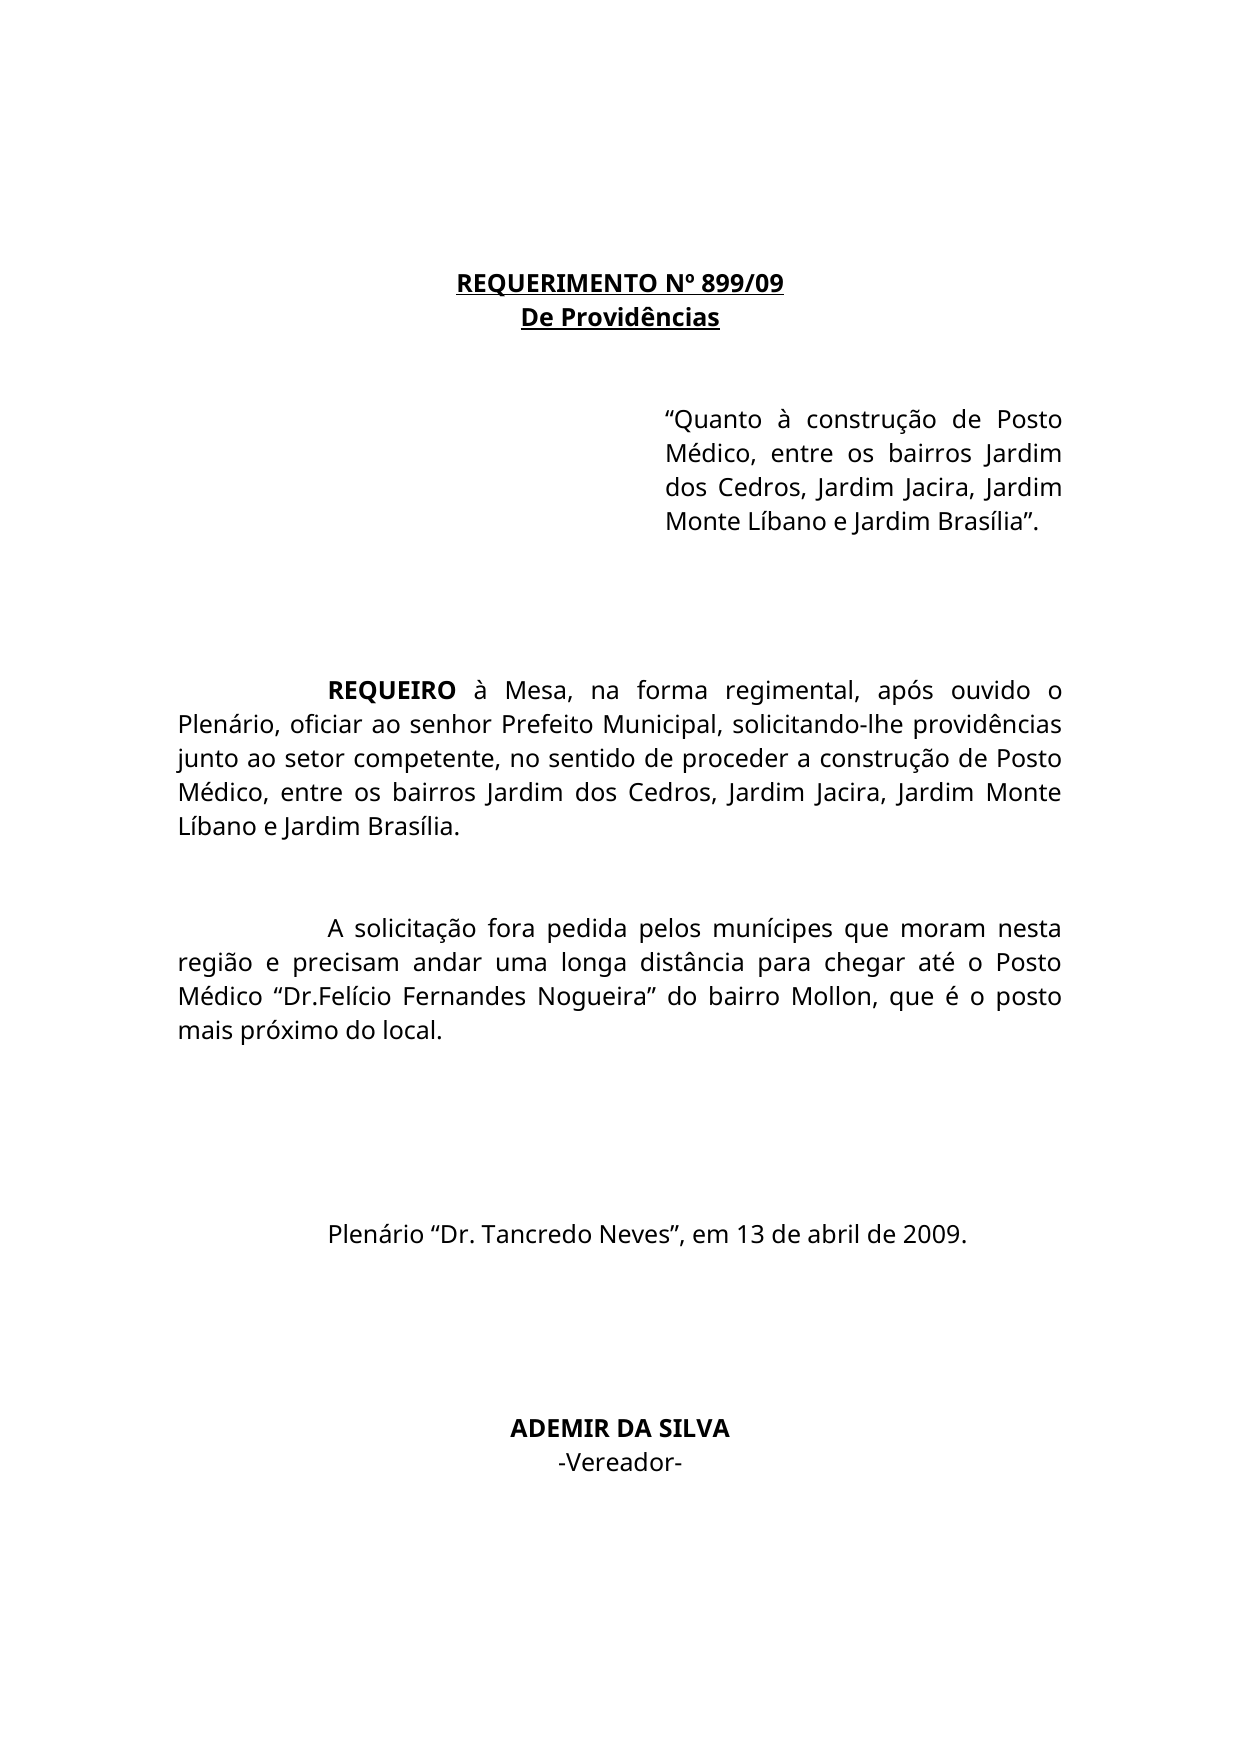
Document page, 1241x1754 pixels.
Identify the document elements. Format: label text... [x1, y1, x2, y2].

subtitle ADEMIR DA SILVA [177, 1411, 1063, 1444]
text Plenário “Dr. Tancredo Neves”, em 13 de abril de 2009. [177, 1217, 1063, 1251]
subtitle De Providências [177, 300, 1063, 334]
text A solicitação fora pedida pelos munícipes que moram nesta região e precisam andar uma longa distância para chegar até o Posto Médico “Dr.Felício Fernandes Nogueira” do bairro Mollon, que é o posto mais próximo do local. [177, 911, 1063, 1047]
title REQUERIMENTO Nº 899/09 [177, 266, 1063, 300]
text -Vereador- [177, 1444, 1063, 1478]
text “Quanto à construção de Posto Médico, entre os bairros Jardim dos Cedros, Jardim Jacira, Jardim Monte Líbano e Jardim Brasília”. [665, 402, 1063, 537]
text REQUEIRO à Mesa, na forma regimental, após ouvido o Plenário, oficiar ao senhor Prefeito Municipal, solicitando-lhe providências junto ao setor competente, no sentido de proceder a construção de Posto Médico, entre os bairros Jardim dos Cedros, Jardim Jacira, Jardim Monte Líbano e Jardim Brasília. [177, 673, 1063, 843]
